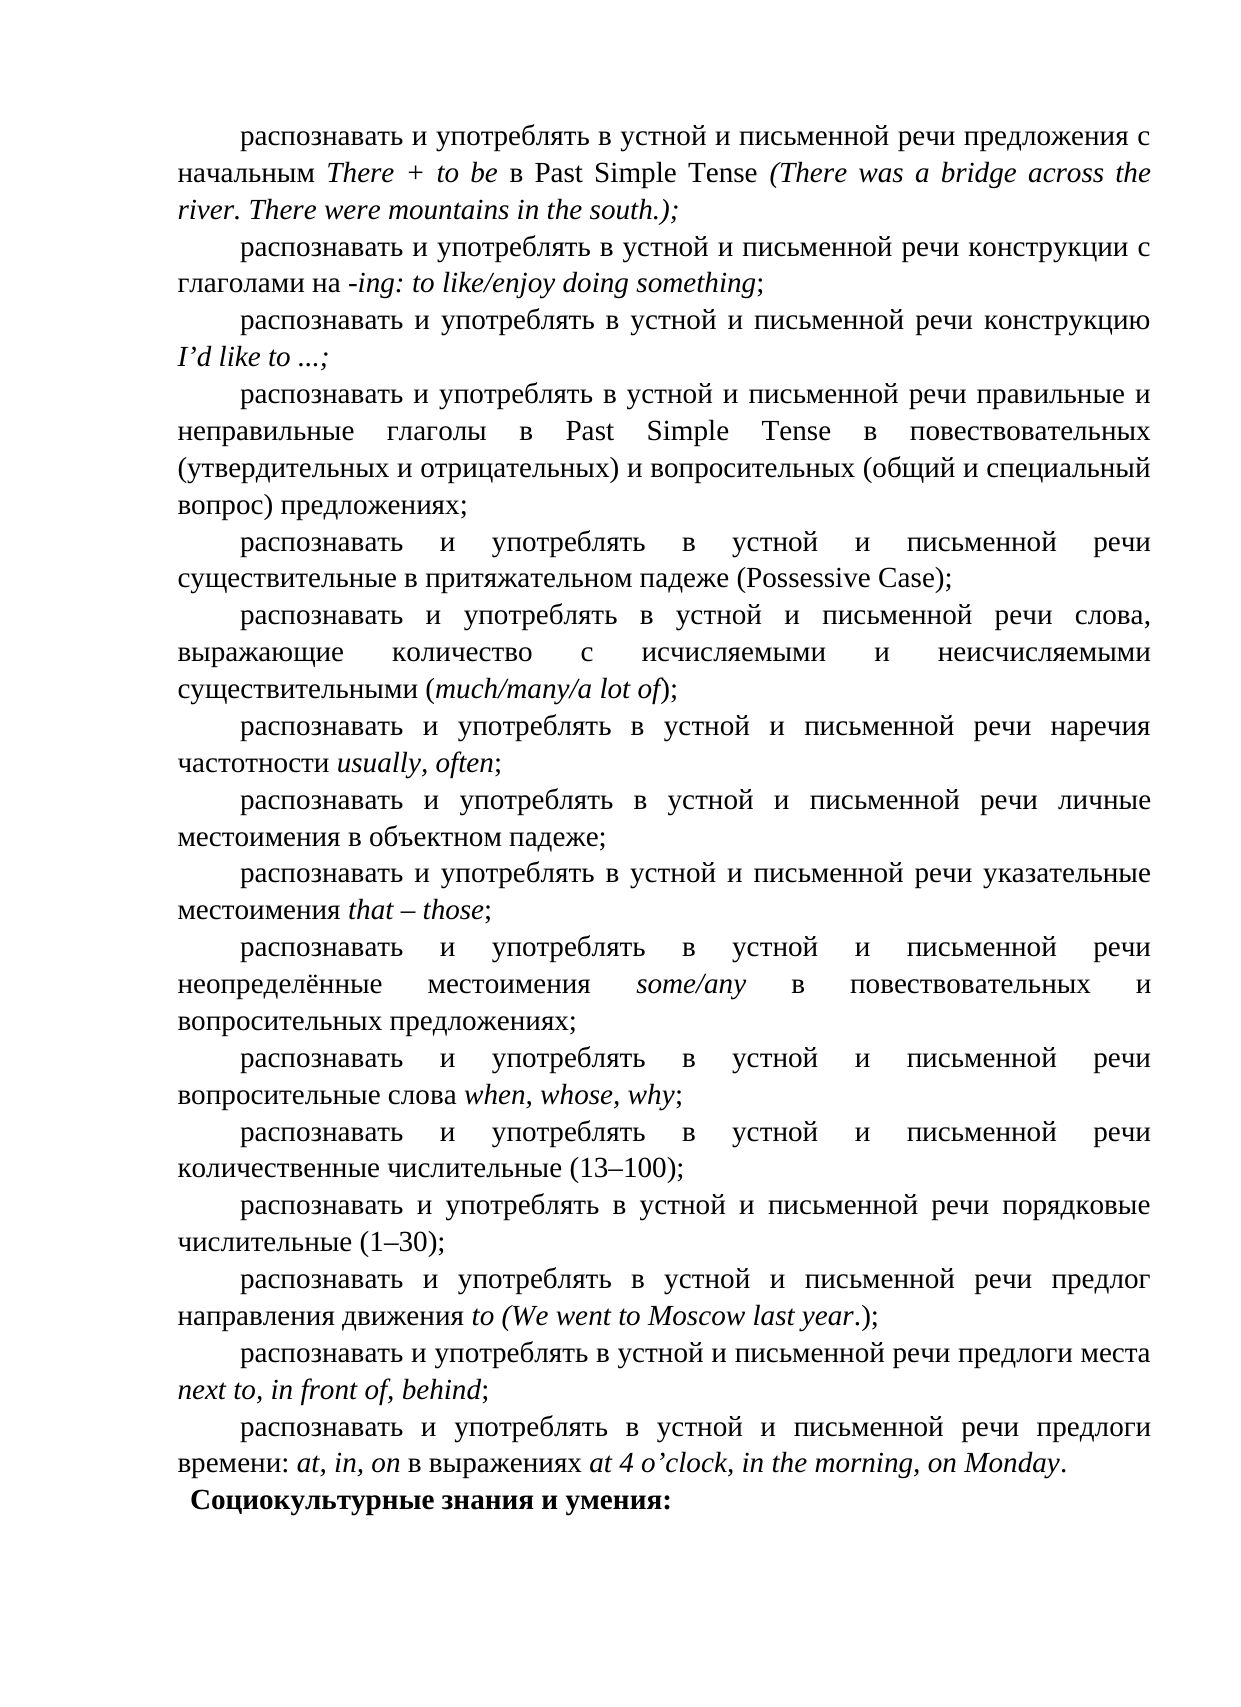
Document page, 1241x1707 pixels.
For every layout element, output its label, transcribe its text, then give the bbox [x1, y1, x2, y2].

text распознавать и употреблять в устной и письменной речи предлоги времени: at, in, on в выражениях at 4 o’clock, in the morning, on Monday. [177, 1409, 1152, 1479]
text распознавать и употреблять в устной и письменной речи конструкции с глаголами на -ing: to like/enjoy doing something; [177, 229, 1152, 299]
text распознавать и употреблять в устной и письменной речи предложения с начальным There + to be в Past Simple Tense (There was a bridge across the river. There were mountains in the south.); [177, 118, 1152, 225]
text распознавать и употреблять в устной и письменной речи наречия частотности usually, often; [177, 708, 1152, 778]
text распознавать и употреблять в устной и письменной речи личные местоимения в объектном падеже; [177, 782, 1152, 852]
text распознавать и употреблять в устной и письменной речи неопределённые местоимения some/any в повествовательных и вопросительных предложениях; [177, 929, 1152, 1037]
text распознавать и употреблять в устной и письменной речи порядковые числительные (1–30); [177, 1187, 1152, 1258]
text распознавать и употреблять в устной и письменной речи конструкцию I’d like to ...; [177, 302, 1152, 373]
text распознавать и употреблять в устной и письменной речи предлоги места next to, in front of, behind; [177, 1335, 1152, 1405]
text распознавать и употреблять в устной и письменной речи правильные и неправильные глаголы в Past Simple Tense в повествовательных (утвердительных и отрицательных) и вопросительных (общий и специальный вопрос) предложениях; [177, 376, 1152, 520]
text распознавать и употреблять в устной и письменной речи вопросительные слова when, whose, why; [177, 1040, 1152, 1110]
text распознавать и употреблять в устной и письменной речи слова, выражающие количество с исчисляемыми и неисчисляемыми существительными (much/many/a lot of); [177, 597, 1152, 705]
text распознавать и употреблять в устной и письменной речи предлог направления движения to (We went to Moscow last year.); [177, 1261, 1152, 1332]
text распознавать и употреблять в устной и письменной речи указательные местоимения that – those; [177, 856, 1152, 926]
text Социокультурные знания и умения: [190, 1482, 1152, 1516]
text распознавать и употреблять в устной и письменной речи существительные в притяжательном падеже (Possessive Case); [177, 524, 1152, 594]
text распознавать и употреблять в устной и письменной речи количественные числительные (13–100); [177, 1114, 1152, 1184]
